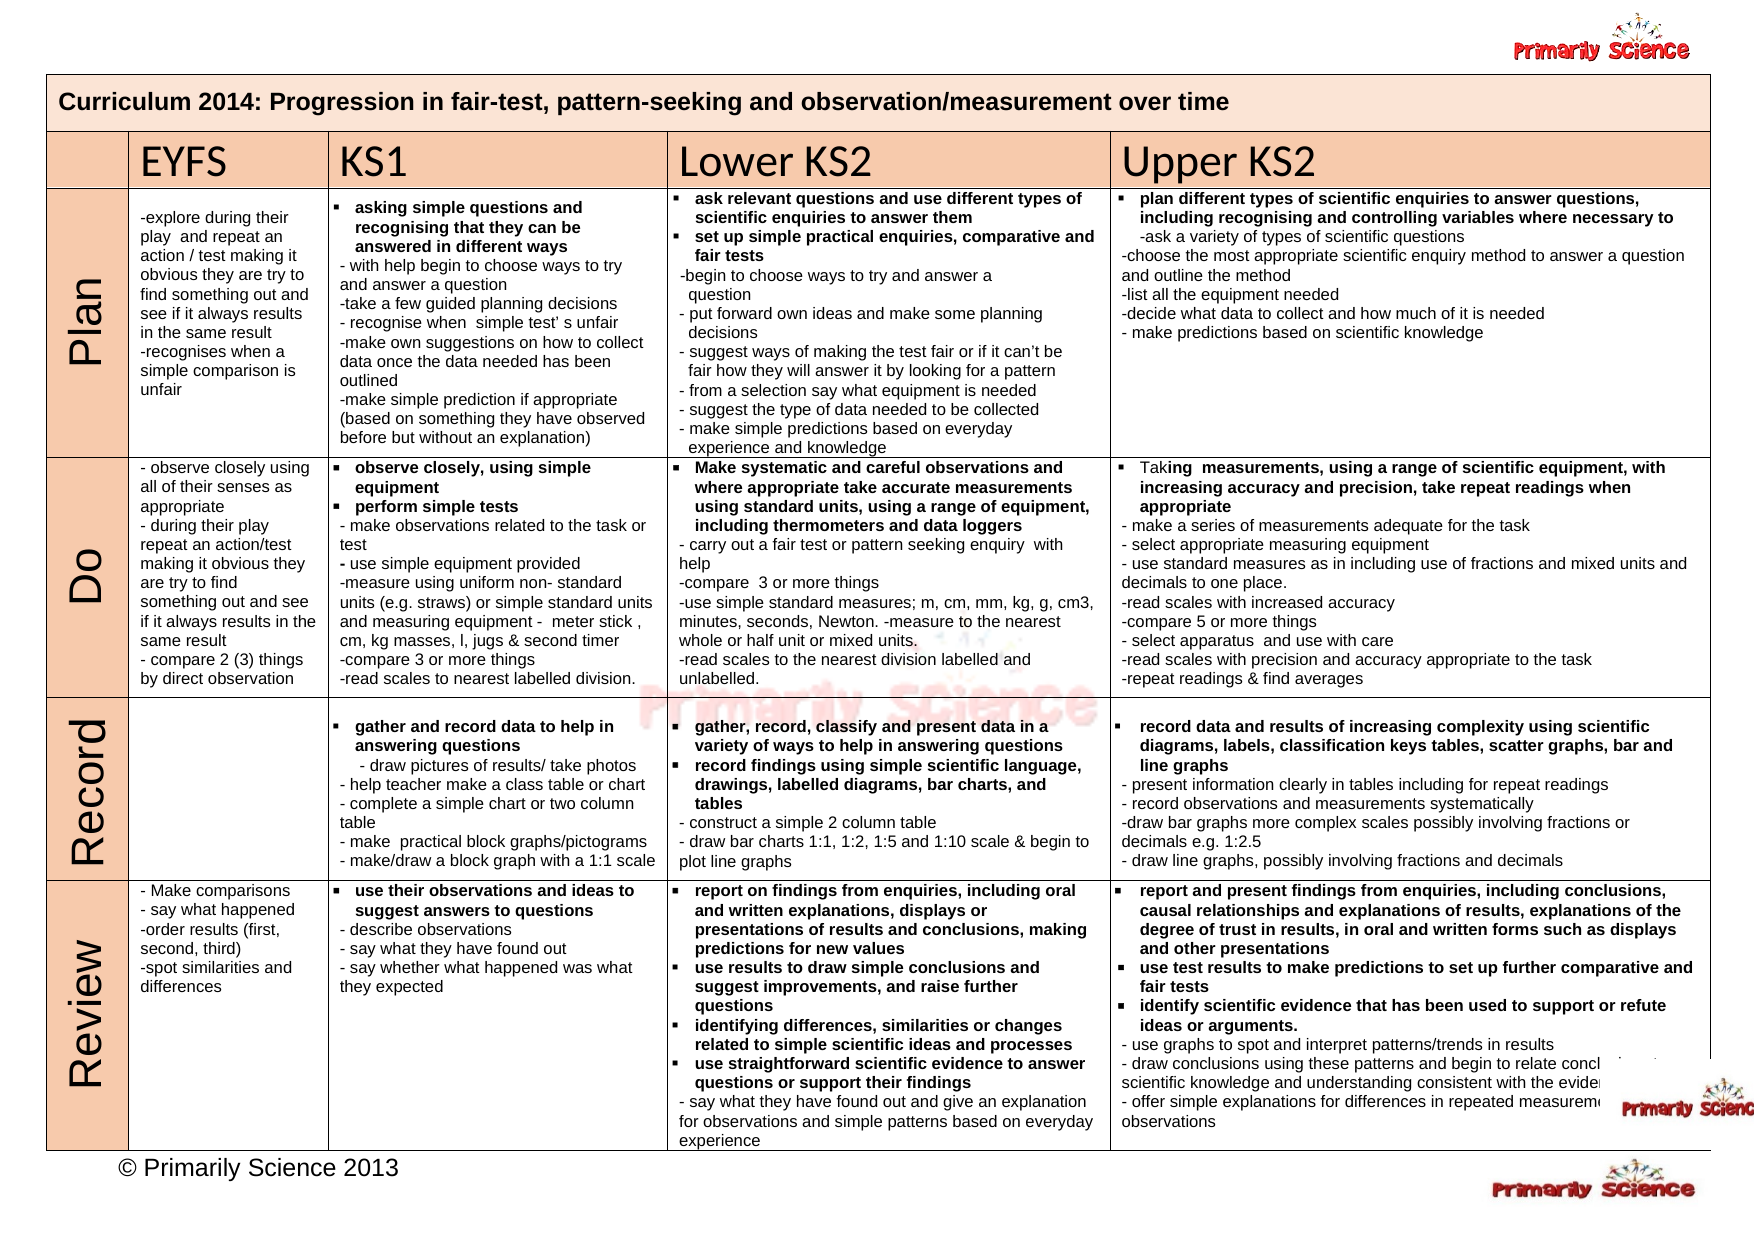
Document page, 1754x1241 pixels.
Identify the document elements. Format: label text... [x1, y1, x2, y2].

table_cell - observe closely using all of their senses as appropriate - during their play repeat an action/test making it obvious they are try to find something out and see if it always results in the same result - compare 2 (3) things by direct observation [129, 458, 328, 697]
table_cell - Make comparisons - say what happened -order results (first, second, third) -spot similarities and differences [129, 881, 328, 1150]
table_cell Review [47, 881, 128, 1150]
table_cell gather, record, classify and present data in a variety of ways to help in answering questions record findings using simple scientific language, drawings, labelled diagrams, bar charts, and tables - construct a simple 2 column table - draw bar charts 1:1, 1:2, 1:5 and 1:10 scale & begin to plot line graphs [668, 698, 1110, 880]
text © Primarily Science 2013 [118, 1151, 1565, 1182]
table_cell KS1 [329, 132, 667, 187]
table_cell Lower KS2 [668, 132, 1110, 187]
table_cell gather and record data to help in answering questions - draw pictures of results/ take photos - help teacher make a class table or chart - complete a simple chart or two column table - make practical block graphs/pictograms - make/draw a block graph with a 1:1 scale [329, 698, 667, 880]
table_cell report on findings from enquiries, including oral and written explanations, displays or presentations of results and conclusions, making predictions for new values use results to draw simple conclusions and suggest improvements, and raise further questions identifying differences, similarities or changes related to simple scientific ideas and processes use straightforward scientific evidence to answer questions or support their findings - say what they have found out and give an explanation for observations and simple patterns based on everyday experience [668, 881, 1110, 1150]
table_cell -explore during their play and repeat an action / test making it obvious they are try to find something out and see if it always results in the same result -recognises when a simple comparison is unfair [129, 189, 328, 457]
picture [1475, 1153, 1708, 1216]
table_cell EYFS [129, 132, 328, 187]
table_cell Record [47, 698, 128, 880]
table_cell record data and results of increasing complexity using scientific diagrams, labels, classification keys tables, scatter graphs, bar and line graphs - present information clearly in tables including for repeat readings - record observations and measurements systematically -draw bar graphs more complex scales possibly involving fractions or decimals e.g. 1:2.5 - draw line graphs, possibly involving fractions and decimals [1111, 698, 1710, 880]
picture [1599, 1059, 1754, 1150]
table_cell report and present findings from enquiries, including conclusions, causal relationships and explanations of results, explanations of the degree of trust in results, in oral and written forms such as displays and other presentations use test results to make predictions to set up further comparative and fair tests identify scientific evidence that has been used to support or refute ideas or arguments. - use graphs to spot and interpret patterns/trends in results - draw conclusions using these patterns and begin to relate conclusions to scientific knowledge and understanding consistent with the evidence - offer simple explanations for differences in repeated measurements/ observations [1111, 881, 1710, 1150]
table_header Curriculum 2014: Progression in fair-test, pattern-seeking and observation/measurement over time [47, 75, 1710, 131]
picture [1504, 8, 1707, 74]
table_cell plan different types of scientific enquiries to answer questions, including recognising and controlling variables where necessary to -ask a variety of types of scientific questions -choose the most appropriate scientific enquiry method to answer a question and outline the method -list all the equipment needed -decide what data to collect and how much of it is needed - make predictions based on scientific knowledge [1111, 189, 1710, 457]
table_cell ask relevant questions and use different types of scientific enquiries to answer them set up simple practical enquiries, comparative and fair tests -begin to choose ways to try and answer a question - put forward own ideas and make some planning decisions - suggest ways of making the test fair or if it can’t be fair how they will answer it by looking for a pattern - from a selection say what equipment is needed - suggest the type of data needed to be collected - make simple predictions based on everyday experience and knowledge [668, 189, 1110, 457]
table_cell asking simple questions and recognising that they can be answered in different ways - with help begin to choose ways to try and answer a question -take a few guided planning decisions - recognise when simple test’ s unfair -make own suggestions on how to collect data once the data needed has been outlined -make simple prediction if appropriate (based on something they have observed before but without an explanation) [329, 189, 667, 457]
table_cell use their observations and ideas to suggest answers to questions - describe observations - say what they have found out - say whether what happened was what they expected [329, 881, 667, 1150]
table_cell Do [47, 458, 128, 697]
table_cell [47, 132, 128, 187]
table_cell [129, 698, 328, 880]
table_cell Upper KS2 [1111, 132, 1710, 187]
table_cell Taking measurements, using a range of scientific equipment, with increasing accuracy and precision, take repeat readings when appropriate - make a series of measurements adequate for the task - select appropriate measuring equipment - use standard measures as in including use of fractions and mixed units and decimals to one place. -read scales with increased accuracy -compare 5 or more things - select apparatus and use with care -read scales with precision and accuracy appropriate to the task -repeat readings & find averages [1111, 458, 1710, 697]
table_cell Plan [47, 189, 128, 457]
table_cell Make systematic and careful observations and where appropriate take accurate measurements using standard units, using a range of equipment, including thermometers and data loggers - carry out a fair test or pattern seeking enquiry with help -compare 3 or more things -use simple standard measures; m, cm, mm, kg, g, cm3, minutes, seconds, Newton. -measure to the nearest whole or half unit or mixed units. -read scales to the nearest division labelled and unlabelled. [668, 458, 1110, 697]
table_cell observe closely, using simple equipment perform simple tests - make observations related to the task or test - use simple equipment provided -measure using uniform non- standard units (e.g. straws) or simple standard units and measuring equipment - meter stick , cm, kg masses, l, jugs & second timer -compare 3 or more things -read scales to nearest labelled division. [329, 458, 667, 697]
